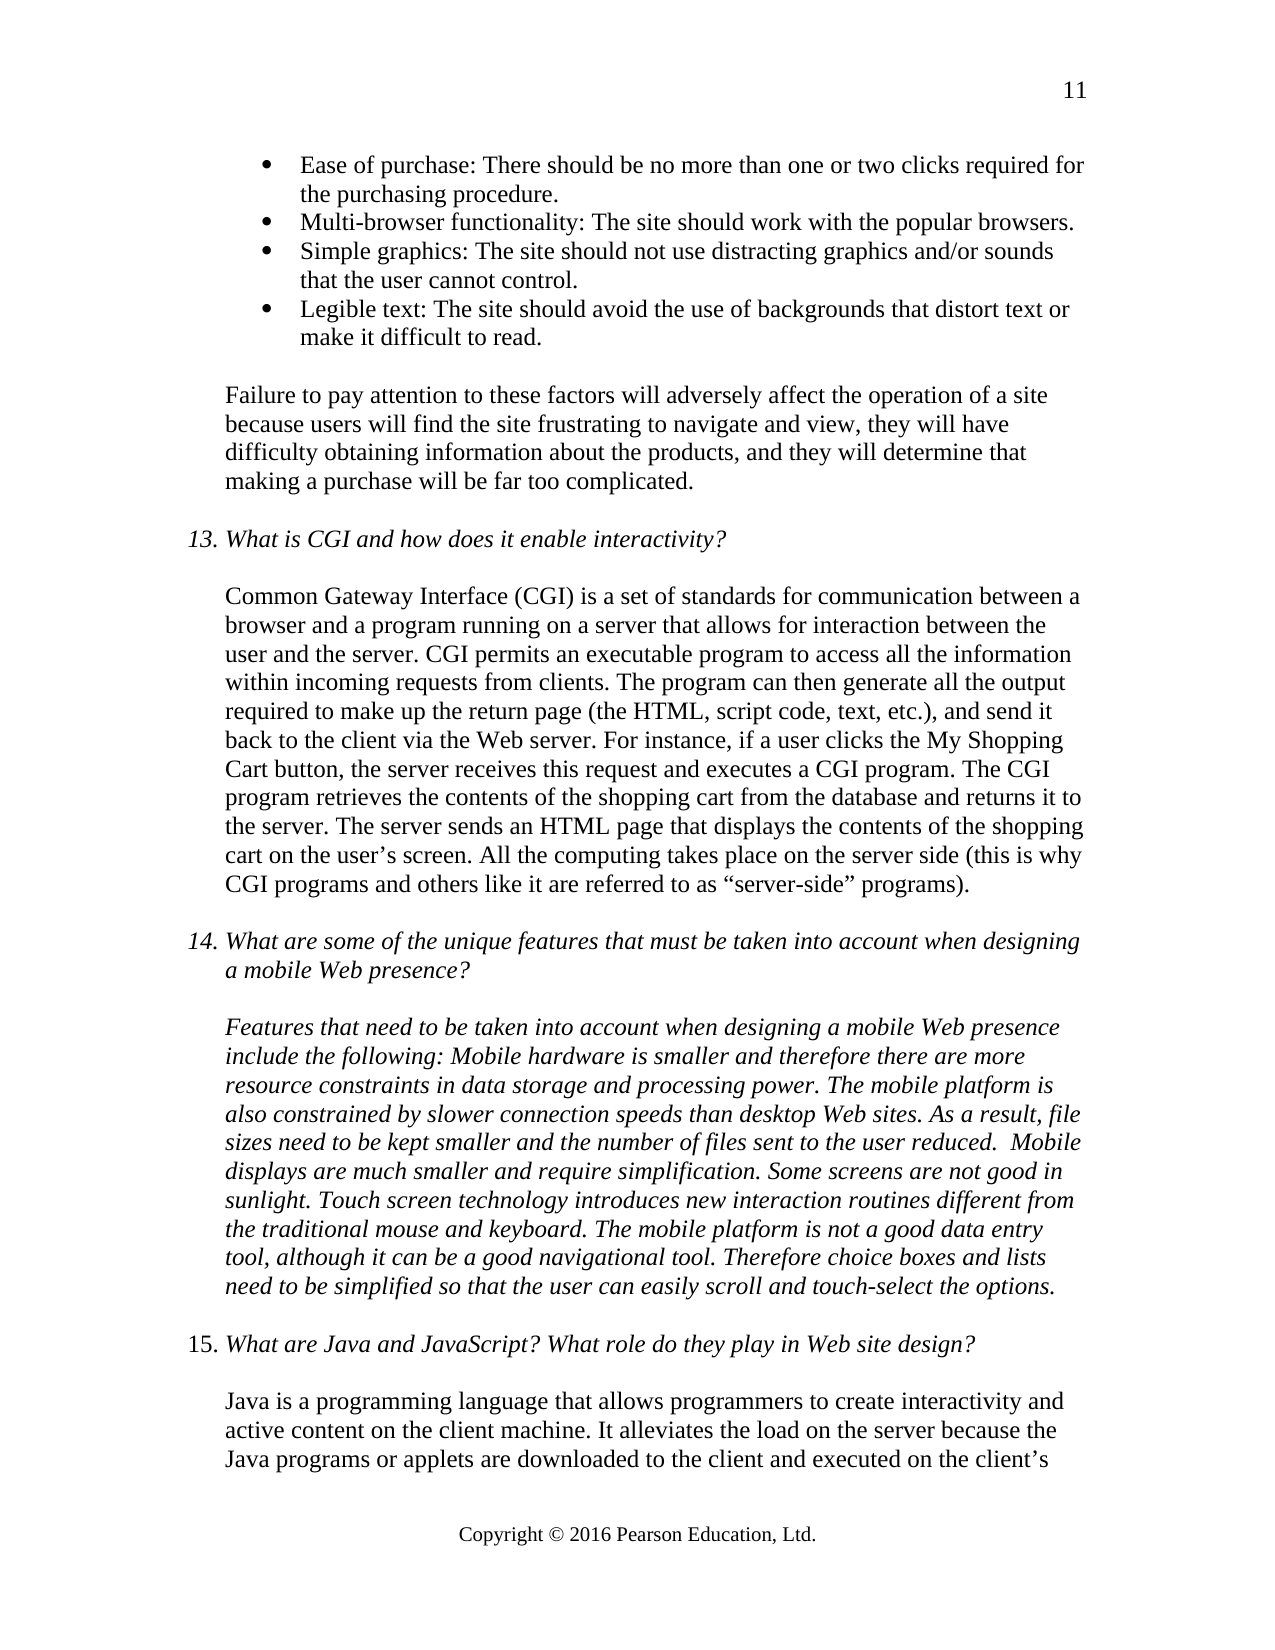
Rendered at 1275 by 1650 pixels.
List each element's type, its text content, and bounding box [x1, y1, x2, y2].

text 13. What is CGI and how does it enable interactivity? [187, 524, 1087, 552]
list Legible text: The site should avoid the use of backgrounds that distort text or make it difficult to read. [262, 294, 1087, 351]
text 14. What are some of the unique features that must be taken into account when designing a mobile Web presence? [187, 926, 1087, 984]
text 15. What are Java and JavaScript? What role do they play in Web site design? [187, 1329, 1087, 1357]
list Simple graphics: The site should not use distracting graphics and/or sounds that the user cannot control. [262, 236, 1087, 294]
text Failure to pay attention to these factors will adversely affect the operation of a site because users will find the site frustrating to navigate and view, they will have difficulty obtaining information about the products, and they will determine that making a purchase will be far too complicated. [225, 380, 1087, 495]
list Multi-browser functionality: The site should work with the popular browsers. [262, 207, 1087, 236]
text Features that need to be taken into account when designing a mobile Web presence include the following: Mobile hardware is smaller and therefore there are more resource constraints in data storage and processing power. The mobile platform is also constrained by slower connection speeds than desktop Web sites. As a result, file sizes need to be kept smaller and the number of files sent to the user reduced. Mobile displays are much smaller and require simplification. Some screens are not good in sunlight. Touch screen technology introduces new interaction routines different from the traditional mouse and keyboard. The mobile platform is not a good data entry tool, although it can be a good navigational tool. Therefore choice boxes and lists need to be simplified so that the user can easily scroll and touch-select the options. [225, 1012, 1087, 1300]
list Ease of purchase: There should be no more than one or two clicks required for the purchasing procedure. [262, 150, 1087, 207]
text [225, 1386, 1087, 1472]
text Common Gateway Interface (CGI) is a set of standards for communication between a browser and a program running on a server that allows for interaction between the user and the server. CGI permits an executable program to access all the information within incoming requests from clients. The program can then generate all the output required to make up the return page (the HTML, script code, text, etc.), and send it back to the client via the Web server. For instance, if a user clicks the My Shopping Cart button, the server receives this request and executes a CGI program. The CGI program retrieves the contents of the shopping cart from the database and returns it to the server. The server sends an HTML page that displays the contents of the shopping cart on the user’s screen. All the computing takes place on the server side (this is why CGI programs and others like it are referred to as “server-side” programs). [225, 581, 1087, 897]
